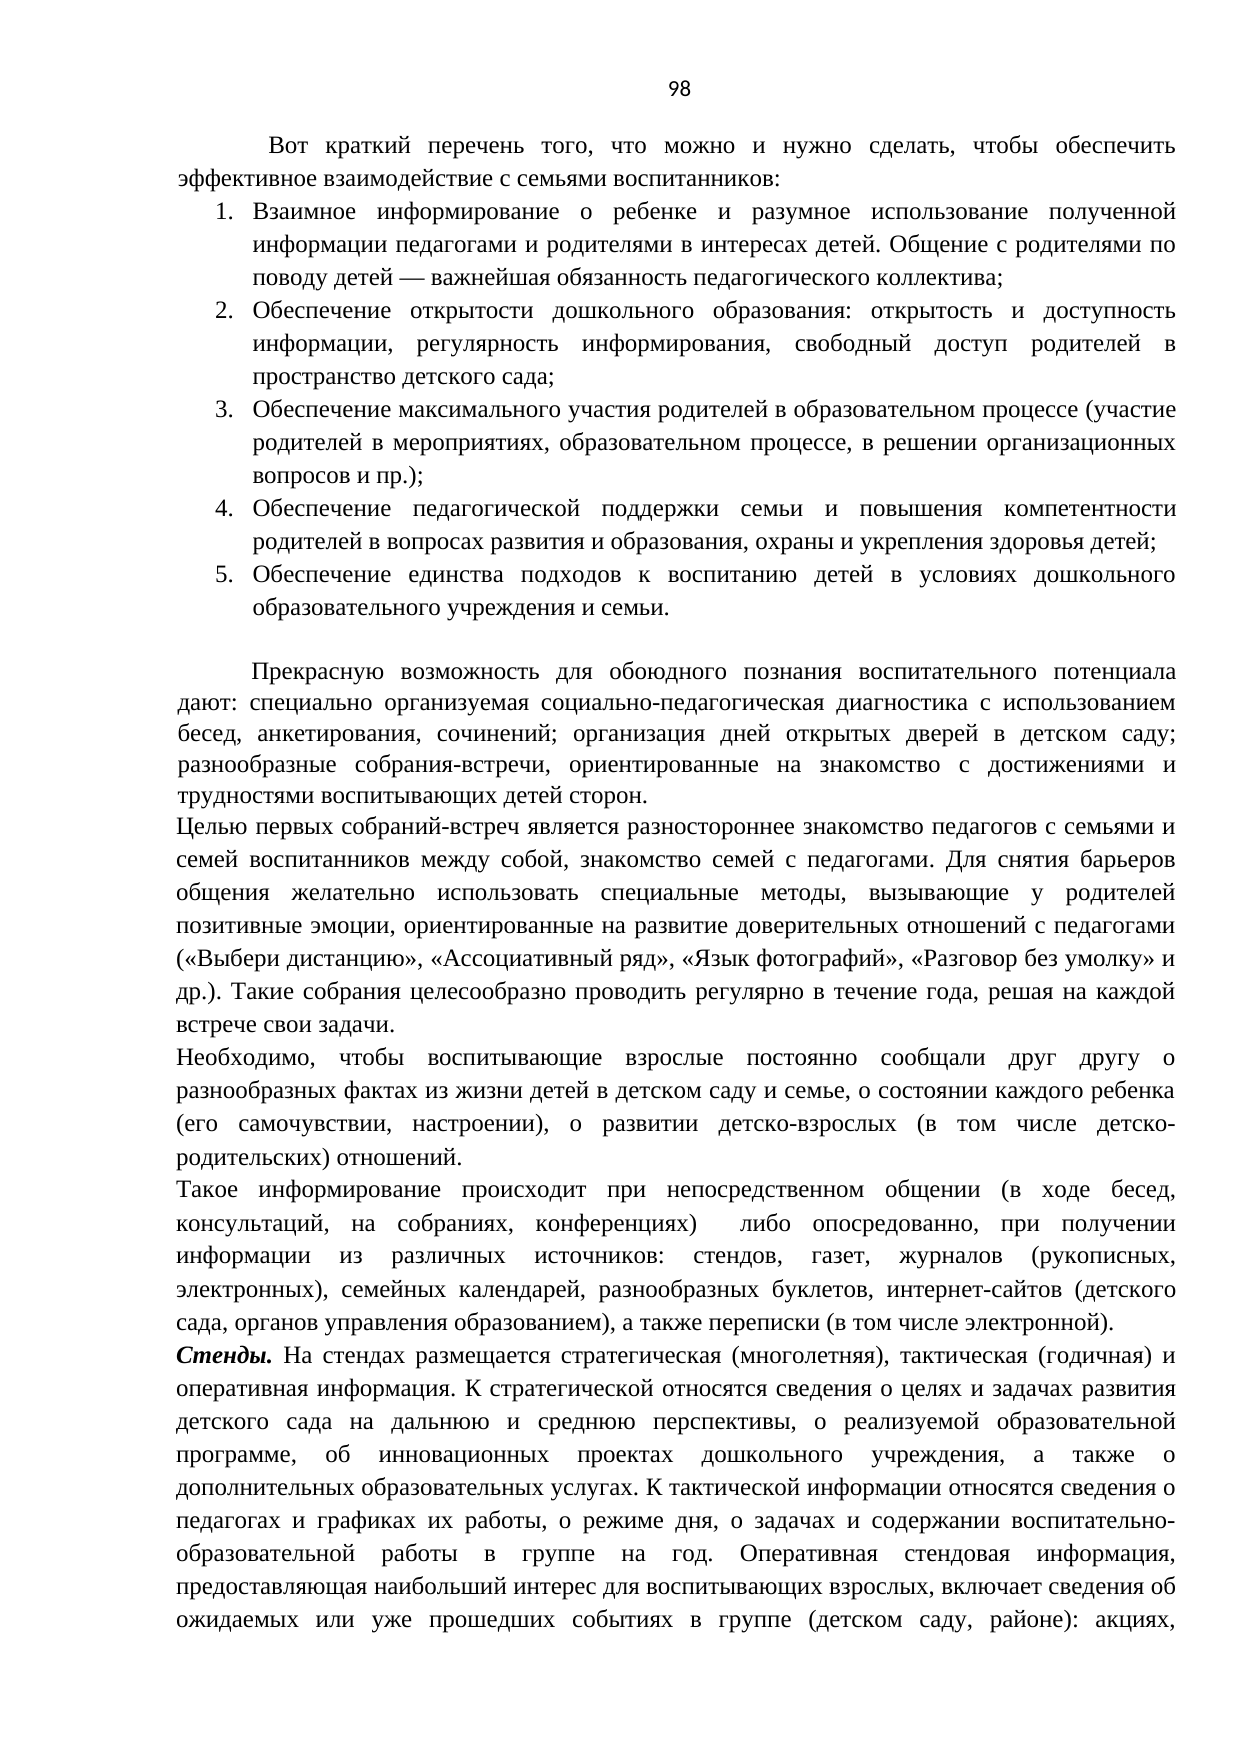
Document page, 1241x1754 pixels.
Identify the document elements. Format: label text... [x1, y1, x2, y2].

text Такое информирование происходит при непосредственном общении (в ходе бесед, консультаций, на собраниях, конференциях) либо опосредованно, при получении информации из различных источников: стендов, газет, журналов (рукописных, электронных), семейных календарей, разнообразных буклетов, интернет-сайтов (детского сада, органов управления образованием), а также переписки (в том числе электронной). [176, 1174, 1177, 1335]
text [176, 1340, 1177, 1633]
list Обеспечение открытости дошкольного образования: открытость и доступность информации, регулярность информирования, свободный доступ родителей в пространство детского сада; [215, 295, 1177, 390]
list Взаимное информирование о ребенке и разумное использование полученной информации педагогами и родителями в интересах детей. Общение с родителями по поводу детей — важнейшая обязанность педагогического коллектива; [215, 196, 1177, 291]
list Обеспечение максимального участия родителей в образовательном процессе (участие родителей в мероприятиях, образовательном процессе, в решении организационных вопросов и пр.); [215, 394, 1177, 489]
list Обеспечение единства подходов к воспитанию детей в условиях дошкольного образовательного учреждения и семьи. [215, 559, 1177, 621]
list Обеспечение педагогической поддержки семьи и повышения компетентности родителей в вопросах развития и образования, охраны и укрепления здоровья детей; [215, 493, 1177, 555]
text Необходимо, чтобы воспитывающие взрослые постоянно сообщали друг другу о разнообразных фактах из жизни детей в детском саду и семье, о состоянии каждого ребенка (его самочувствии, настроении), о развитии детско-взрослых (в том числе детско-родительских) отношений. [176, 1042, 1177, 1170]
text Прекрасную возможность для обоюдного познания воспитательного потенциала дают: специально организуемая социально-педагогическая диагностика с использованием бесед, анкетирования, сочинений; организация дней открытых дверей в детском саду; разнообразные собрания-встречи, ориентированные на знакомство с достижениями и трудностями воспитывающих детей сторон. [177, 656, 1177, 809]
text Целью первых собраний-встреч является разностороннее знакомство педагогов с семьями и семей воспитанников между собой, знакомство семей с педагогами. Для снятия барьеров общения желательно использовать специальные методы, вызывающие у родителей позитивные эмоции, ориентированные на развитие доверительных отношений с педагогами («Выбери дистанцию», «Ассоциативный ряд», «Язык фотографий», «Разговор без умолку» и др.). Такие собрания целесообразно проводить регулярно в течение года, решая на каждой встрече свои задачи. [176, 811, 1177, 1038]
text Вот краткий перечень того, что можно и нужно сделать, чтобы обеспечить эффективное взаимодействие с семьями воспитанников: [178, 130, 1177, 192]
